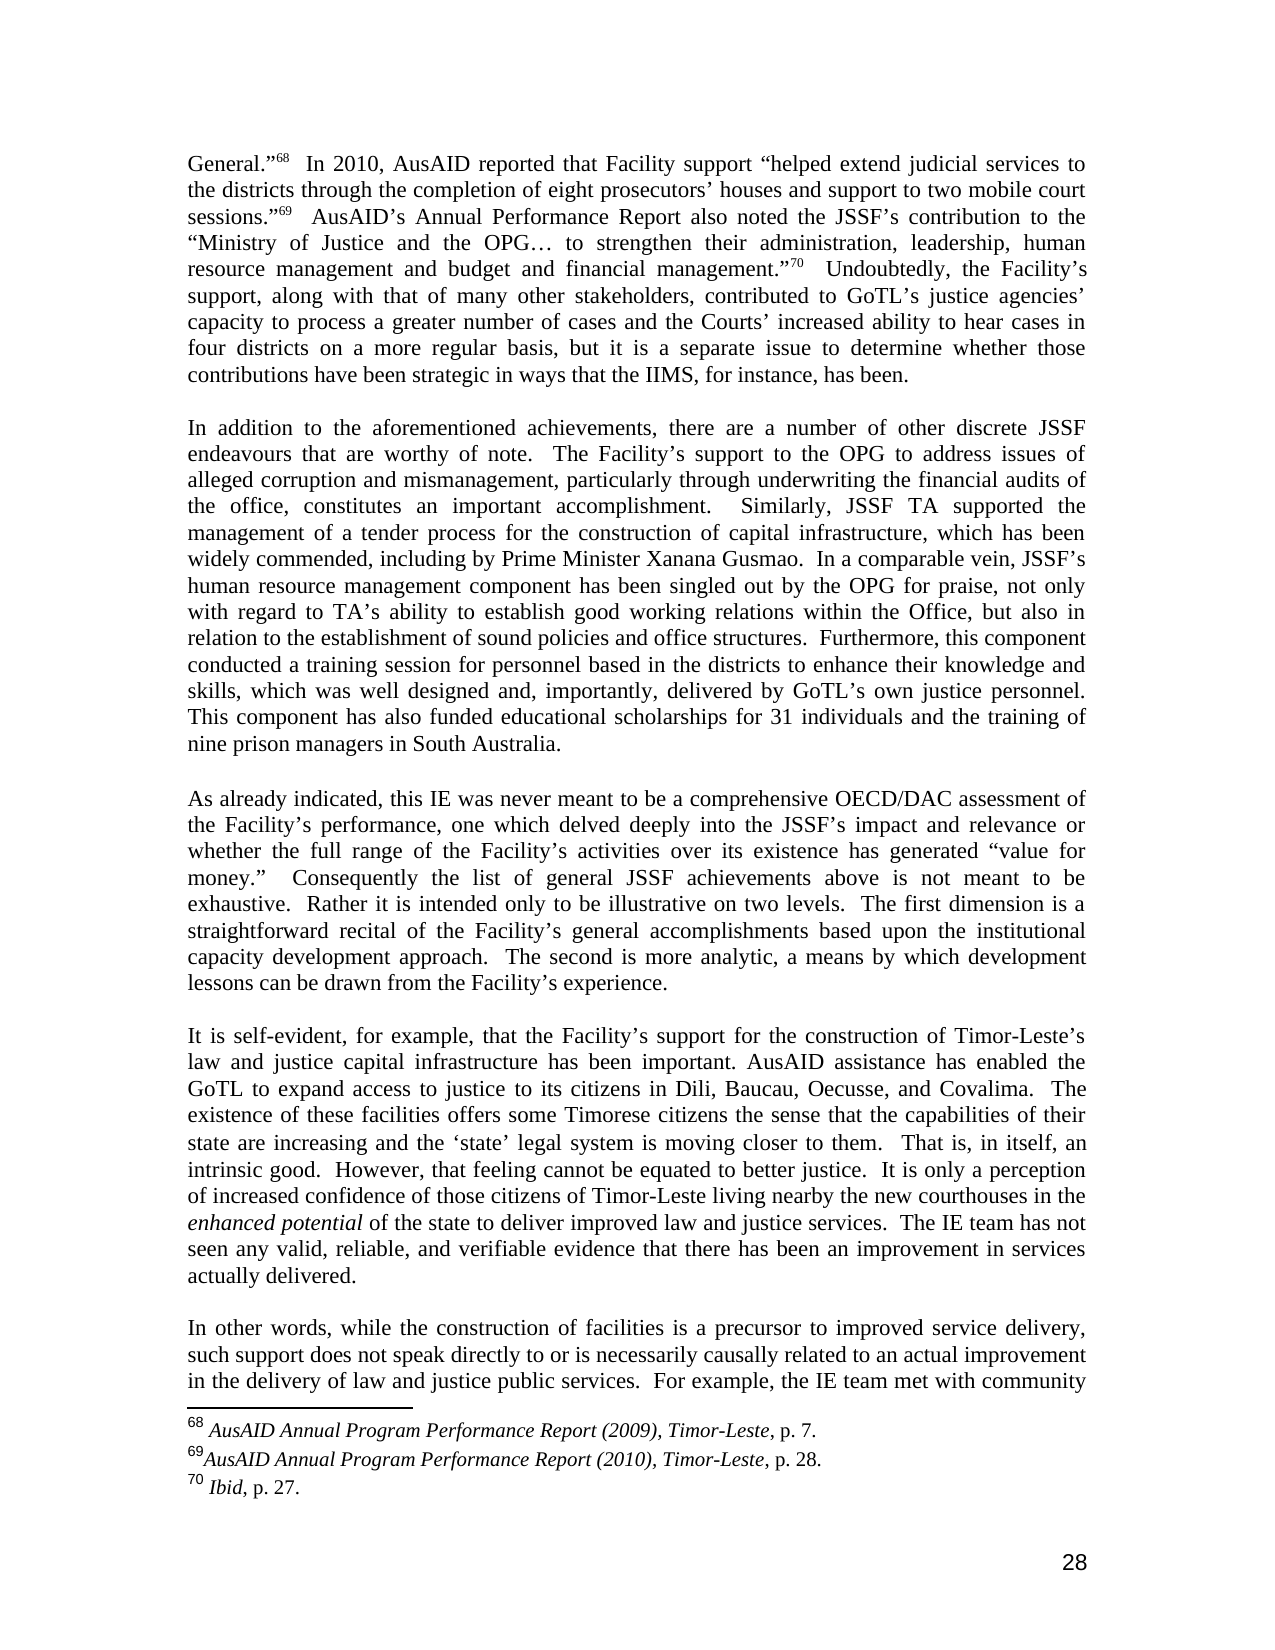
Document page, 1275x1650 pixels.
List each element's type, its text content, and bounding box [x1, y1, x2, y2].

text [187, 150, 1087, 387]
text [187, 1314, 1087, 1393]
text It is self-evident, for example, that the Facility’s support for the construction of Timor-Leste’s law and justice capital infrastructure has been important. AusAID assistance has enabled the GoTL to expand access to justice to its citizens in Dili, Baucau, Oecusse, and Covalima. The existence of these facilities offers some Timorese citizens the sense that the capabilities of their state are increasing and the ‘state’ legal system is moving closer to them. That is, in itself, an intrinsic good. However, that feeling cannot be equated to better justice. It is only a perception of increased confidence of those citizens of Timor-Leste living nearby the new courthouses in the enhanced potential of the state to deliver improved law and justice services. The IE team has not seen any valid, reliable, and verifiable evidence that there has been an improvement in services actually delivered. [187, 1022, 1087, 1288]
text As already indicated, this IE was never meant to be a comprehensive OECD/DAC assessment of the Facility’s performance, one which delved deeply into the JSSF’s impact and relevance or whether the full range of the Facility’s activities over its existence has generated “value for money.” Consequently the list of general JSSF achievements above is not meant to be exhaustive. Rather it is intended only to be illustrative on two levels. The first dimension is a straightforward recital of the Facility’s general accomplishments based upon the institutional capacity development approach. The second is more analytic, a means by which development lessons can be drawn from the Facility’s experience. [187, 785, 1087, 996]
text In addition to the aforementioned achievements, there are a number of other discrete JSSF endeavours that are worthy of note. The Facility’s support to the OPG to address issues of alleged corruption and mismanagement, particularly through underwriting the financial audits of the office, constitutes an important accomplishment. Similarly, JSSF TA supported the management of a tender process for the construction of capital infrastructure, which has been widely commended, including by Prime Minister Xanana Gusmao. In a comparable vein, JSSF’s human resource management component has been singled out by the OPG for praise, not only with regard to TA’s ability to establish good working relations within the Office, but also in relation to the establishment of sound policies and office structures. Furthermore, this component conducted a training session for personnel based in the districts to enhance their knowledge and skills, which was well designed and, importantly, delivered by GoTL’s own justice personnel. This component has also funded educational scholarships for 31 individuals and the training of nine prison managers in South Australia. [187, 413, 1087, 756]
